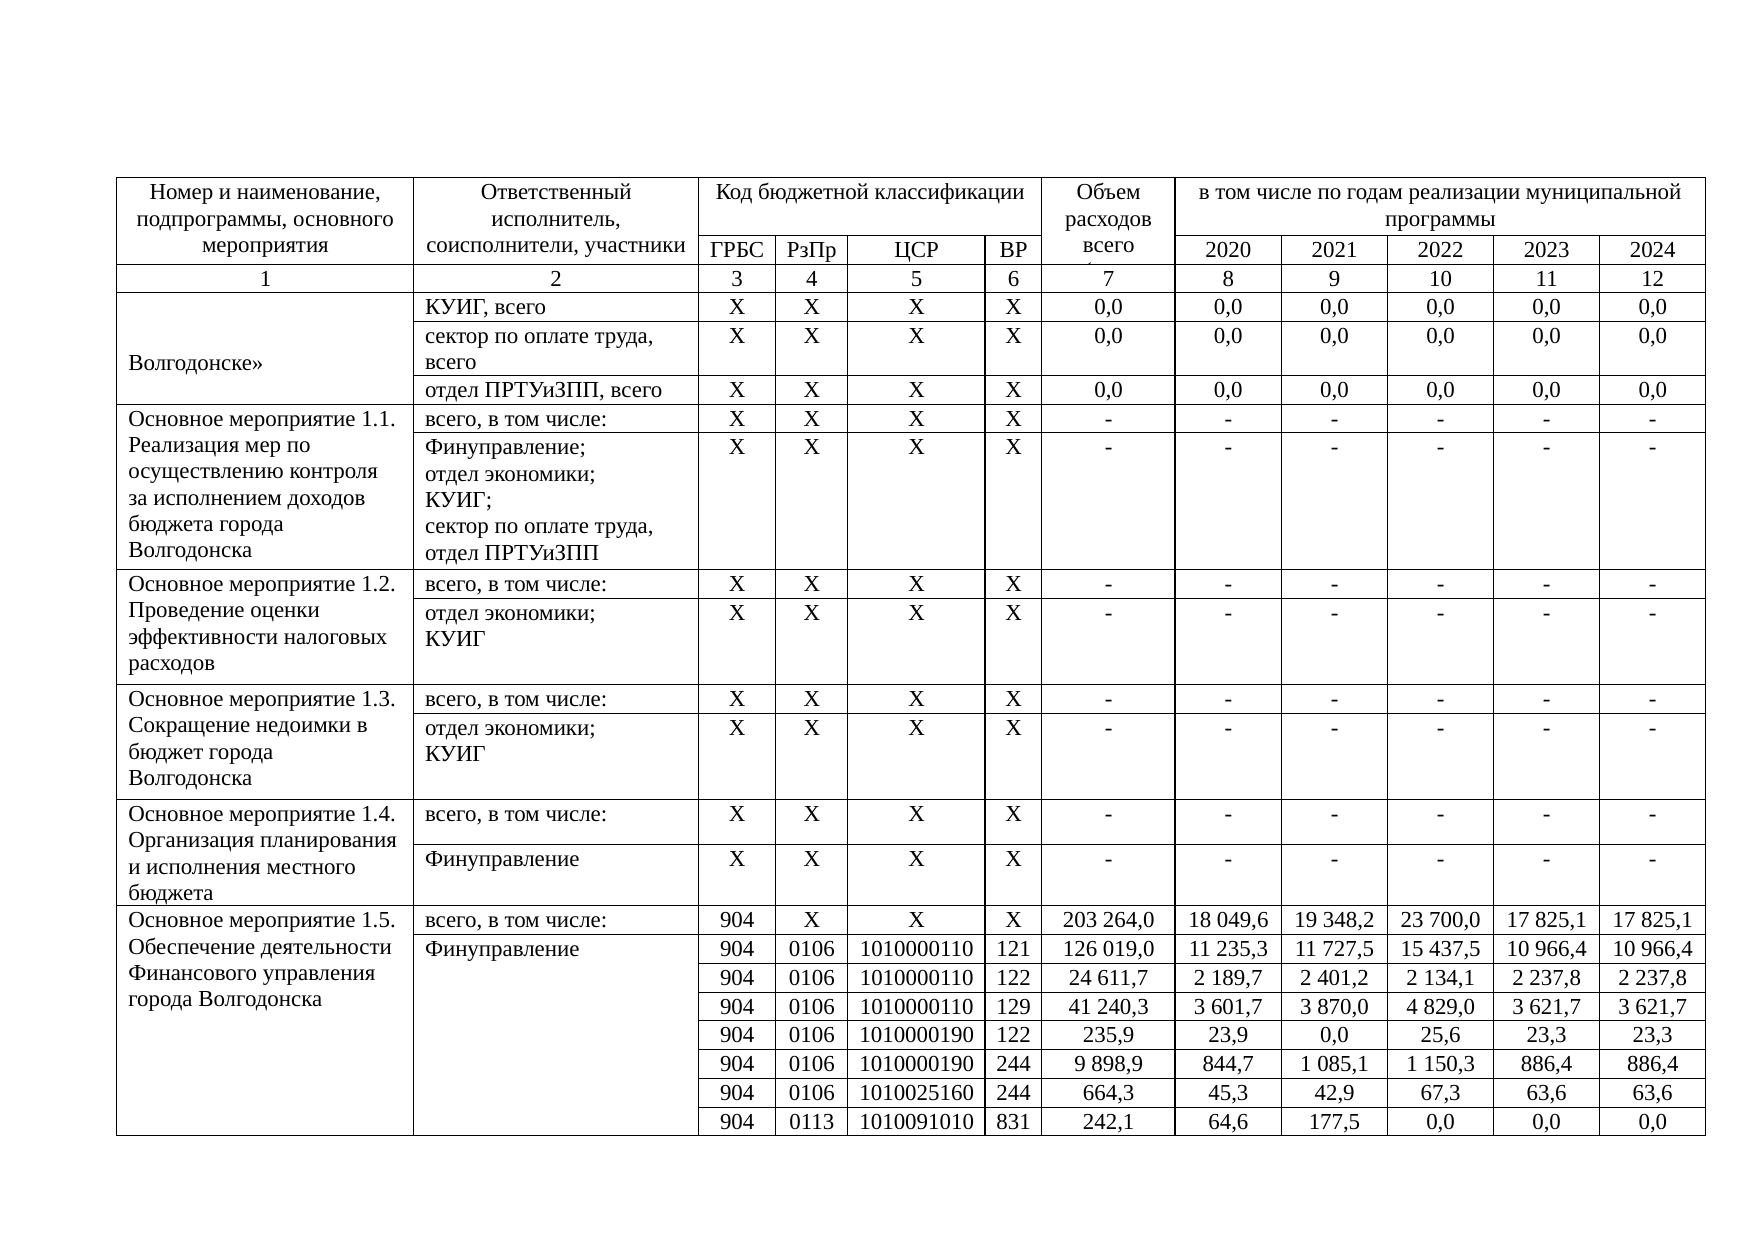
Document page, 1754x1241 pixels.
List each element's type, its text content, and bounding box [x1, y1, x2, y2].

table_cell 15 437,5 [1388, 935, 1493, 963]
table_cell 235,9 [1042, 1021, 1174, 1049]
table_cell 0,0 [1494, 322, 1599, 375]
table_cell - [1176, 405, 1281, 432]
table_cell - [1388, 570, 1493, 598]
table_cell Х [776, 714, 847, 799]
table_cell Х [848, 376, 984, 403]
table_cell 19 348,2 [1282, 906, 1387, 934]
table_cell - [1600, 433, 1705, 569]
table_cell 12 [1600, 265, 1705, 292]
table_cell 126 019,0 [1042, 935, 1174, 963]
table_cell Х [776, 599, 847, 684]
table_cell 664,3 [1042, 1079, 1174, 1107]
table_cell 122 [986, 964, 1041, 992]
table_cell 1010025160 [848, 1079, 984, 1107]
table_cell 886,4 [1600, 1050, 1705, 1078]
table_cell 1010000190 [848, 1021, 984, 1049]
table_cell Х [776, 685, 847, 713]
table_cell - [1494, 599, 1599, 684]
table_cell Х [848, 800, 984, 844]
table_cell - [1282, 570, 1387, 598]
table_cell Финуправление; отдел экономики; КУИГ; сектор по оплате труда, отдел ПРТУиЗПП [414, 433, 698, 569]
table_cell отдел ПРТУиЗПП, всего [414, 376, 698, 403]
table_cell - [1600, 685, 1705, 713]
table_cell 904 [699, 993, 775, 1020]
table_cell - [1388, 714, 1493, 799]
table_cell 904 [699, 1050, 775, 1078]
table_cell ГРБС [699, 236, 775, 263]
table_cell - [1042, 599, 1174, 684]
table_cell 10 966,4 [1494, 935, 1599, 963]
table_cell Х [848, 599, 984, 684]
table_cell 177,5 [1282, 1108, 1387, 1135]
table_cell 2 134,1 [1388, 964, 1493, 992]
table_cell - [1282, 714, 1387, 799]
table_cell ЦСР [848, 236, 984, 263]
table_cell 7 [1042, 265, 1174, 292]
table_cell Основное мероприятие 1.5. Обеспечение деятельности Финансового управления города Волгодонска [117, 906, 413, 1135]
table_cell - [1388, 685, 1493, 713]
table_cell 244 [986, 1050, 1041, 1078]
table_cell Х [699, 714, 775, 799]
table_cell - [1176, 599, 1281, 684]
table_cell Х [848, 293, 984, 321]
table_cell - [1494, 800, 1599, 844]
table_cell 64,6 [1176, 1108, 1281, 1135]
table_cell 844,7 [1176, 1050, 1281, 1078]
table_cell 1010091010 [848, 1108, 984, 1135]
table_cell Х [776, 293, 847, 321]
table_cell 0,0 [1176, 322, 1281, 375]
table_cell 17 825,1 [1600, 906, 1705, 934]
table_cell - [1176, 714, 1281, 799]
table_cell 0,0 [1600, 293, 1705, 321]
table_cell 0,0 [1282, 293, 1387, 321]
table_cell 0,0 [1176, 376, 1281, 403]
table_cell - [1176, 433, 1281, 569]
table_cell Х [699, 376, 775, 403]
table_cell 904 [699, 906, 775, 934]
table_cell - [1494, 433, 1599, 569]
table_cell - [1042, 714, 1174, 799]
table_cell - [1494, 570, 1599, 598]
table_cell - [1282, 433, 1387, 569]
table_cell 18 049,6 [1176, 906, 1281, 934]
table_cell 11 235,3 [1176, 935, 1281, 963]
table_cell Х [986, 570, 1041, 598]
table_cell сектор по оплате труда, всего [414, 322, 698, 375]
table_cell Х [986, 322, 1041, 375]
table_cell отдел экономики; КУИГ [414, 599, 698, 684]
table_cell Х [848, 433, 984, 569]
table_cell Х [848, 714, 984, 799]
table_cell КУИГ, всего [414, 293, 698, 321]
table_cell 1 085,1 [1282, 1050, 1387, 1078]
table_cell 3 601,7 [1176, 993, 1281, 1020]
table_header в том числе по годам реализации муниципальной программы (тыс. рублей) [1176, 178, 1705, 235]
table_cell Х [986, 800, 1041, 844]
table_header Номер и наименование, подпрограммы, основного мероприятия подпрограммы, мероприятия ведомственной целевой программы [117, 178, 413, 263]
table_cell 24 611,7 [1042, 964, 1174, 992]
table_cell - [1494, 685, 1599, 713]
table_cell Х [986, 714, 1041, 799]
table_cell 0,0 [1494, 1108, 1599, 1135]
table_cell 904 [699, 1079, 775, 1107]
table_cell 23 700,0 [1388, 906, 1493, 934]
table_cell 1010000110 [848, 964, 984, 992]
table_cell 63,6 [1494, 1079, 1599, 1107]
table_cell 3 621,7 [1600, 993, 1705, 1020]
table_cell всего, в том числе: [414, 800, 698, 844]
table_cell Х [699, 570, 775, 598]
table_cell 5 [848, 265, 984, 292]
table_cell 904 [699, 1108, 775, 1135]
table_cell 122 [986, 1021, 1041, 1049]
table_header Ответственный исполнитель, соисполнители, участники [414, 178, 698, 263]
table_cell 2 237,8 [1494, 964, 1599, 992]
table_cell Х [776, 845, 847, 905]
table_cell 0106 [776, 964, 847, 992]
table_cell 121 [986, 935, 1041, 963]
table_cell 0,0 [1282, 1021, 1387, 1049]
table_cell 8 [1176, 265, 1281, 292]
table_cell Х [848, 685, 984, 713]
table_cell - [1600, 599, 1705, 684]
table_cell отдел экономики; КУИГ [414, 714, 698, 799]
table_cell - [1282, 685, 1387, 713]
table_cell - [1042, 845, 1174, 905]
table_cell Х [848, 405, 984, 432]
table_cell 1 [117, 265, 413, 292]
table_cell 3 870,0 [1282, 993, 1387, 1020]
table_cell - [1176, 800, 1281, 844]
table_cell - [1042, 685, 1174, 713]
table_cell 0,0 [1042, 293, 1174, 321]
table_cell Х [776, 376, 847, 403]
table_cell - [1494, 845, 1599, 905]
table_cell 0,0 [1042, 322, 1174, 375]
table_cell всего, в том числе: [414, 570, 698, 598]
table_cell Х [986, 405, 1041, 432]
table_cell 0106 [776, 1050, 847, 1078]
table_cell Финуправление [414, 935, 698, 1135]
table_cell Х [986, 845, 1041, 905]
table_cell 0,0 [1388, 293, 1493, 321]
table_cell Х [699, 800, 775, 844]
table_header Код бюджетной классификации [699, 178, 1041, 235]
table_cell Х [986, 685, 1041, 713]
table_cell Основное мероприятие 1.1. Реализация мер по осуществлению контроля за исполнением доходов бюджета города Волгодонска [117, 405, 413, 569]
table_cell 9 898,9 [1042, 1050, 1174, 1078]
table_cell Х [699, 599, 775, 684]
table_cell - [1388, 599, 1493, 684]
table_cell - [1282, 800, 1387, 844]
table_cell 0113 [776, 1108, 847, 1135]
table_cell - [1600, 570, 1705, 598]
table_cell 2 401,2 [1282, 964, 1387, 992]
table_cell - [1042, 800, 1174, 844]
table_cell 0,0 [1042, 376, 1174, 403]
table_cell 0,0 [1388, 322, 1493, 375]
table_cell - [1388, 845, 1493, 905]
table_cell ВР [986, 236, 1041, 263]
table_cell 2023 [1494, 236, 1599, 263]
table_cell 2022 [1388, 236, 1493, 263]
table_cell - [1282, 845, 1387, 905]
table_cell - [1176, 570, 1281, 598]
table_cell - [1042, 433, 1174, 569]
table_cell 2 189,7 [1176, 964, 1281, 992]
table_cell 0106 [776, 1079, 847, 1107]
table_cell 0106 [776, 935, 847, 963]
table_cell 11 [1494, 265, 1599, 292]
table_cell Х [699, 293, 775, 321]
table_cell 42,9 [1282, 1079, 1387, 1107]
table_cell 0106 [776, 993, 847, 1020]
table_cell 904 [699, 935, 775, 963]
table_cell Х [699, 322, 775, 375]
table_cell 904 [699, 1021, 775, 1049]
table_cell Х [986, 599, 1041, 684]
table_cell Х [776, 906, 847, 934]
table_cell Х [848, 570, 984, 598]
table_cell Х [848, 906, 984, 934]
table_cell 45,3 [1176, 1079, 1281, 1107]
table_cell Х [776, 570, 847, 598]
table_cell 1 150,3 [1388, 1050, 1493, 1078]
table_cell 9 [1282, 265, 1387, 292]
table_cell 6 [986, 265, 1041, 292]
table_cell Основное мероприятие 1.2. Проведение оценки эффективности налоговых расходов [117, 570, 413, 684]
table_cell Х [699, 685, 775, 713]
table_header Объем расходов всего (тыс. рублей) [1042, 178, 1174, 263]
table_cell Х [848, 845, 984, 905]
table_cell - [1494, 714, 1599, 799]
table_cell 4 829,0 [1388, 993, 1493, 1020]
table_cell Х [986, 293, 1041, 321]
table_cell 63,6 [1600, 1079, 1705, 1107]
table_cell 0,0 [1600, 322, 1705, 375]
table_cell 11 727,5 [1282, 935, 1387, 963]
table_cell 1010000190 [848, 1050, 984, 1078]
table_cell РзПр [776, 236, 847, 263]
table_cell 0,0 [1282, 322, 1387, 375]
table_cell 0,0 [1388, 1108, 1493, 1135]
table_cell Х [699, 405, 775, 432]
table_cell 23,3 [1600, 1021, 1705, 1049]
table_cell - [1042, 405, 1174, 432]
table_cell Основное мероприятие 1.3. Сокращение недоимки в бюджет города Волгодонска [117, 685, 413, 799]
table_cell Х [986, 906, 1041, 934]
table_cell Х [776, 405, 847, 432]
table_cell Х [986, 376, 1041, 403]
table_cell 10 [1388, 265, 1493, 292]
table_cell 1010000110 [848, 935, 984, 963]
table_cell всего, в том числе: [414, 685, 698, 713]
table_cell - [1042, 570, 1174, 598]
table_cell 3 [699, 265, 775, 292]
table_cell всего, в том числе: [414, 405, 698, 432]
table_cell - [1176, 845, 1281, 905]
table_cell - [1600, 714, 1705, 799]
table_cell 10 966,4 [1600, 935, 1705, 963]
table_cell 886,4 [1494, 1050, 1599, 1078]
table_cell - [1282, 599, 1387, 684]
table_cell - [1388, 800, 1493, 844]
table_cell - [1388, 405, 1493, 432]
table_cell 4 [776, 265, 847, 292]
table_cell 0,0 [1176, 293, 1281, 321]
table_cell Х [699, 433, 775, 569]
table_cell 244 [986, 1079, 1041, 1107]
table_cell 2020 [1176, 236, 1281, 263]
table_cell 0106 [776, 1021, 847, 1049]
table_cell 2 [414, 265, 698, 292]
table_cell 23,3 [1494, 1021, 1599, 1049]
table_cell 0,0 [1494, 293, 1599, 321]
table_cell Х [776, 322, 847, 375]
table_cell 25,6 [1388, 1021, 1493, 1049]
table_cell 831 [986, 1108, 1041, 1135]
table_cell - [1600, 845, 1705, 905]
table_cell 129 [986, 993, 1041, 1020]
table_cell Х [699, 845, 775, 905]
table_cell - [1494, 405, 1599, 432]
table_cell - [1176, 685, 1281, 713]
table_cell 0,0 [1388, 376, 1493, 403]
table_cell 67,3 [1388, 1079, 1493, 1107]
table_cell Основное мероприятие 1.4. Организация планирования и исполнения местного бюджета [117, 800, 413, 905]
table_cell 2024 [1600, 236, 1705, 263]
table_cell 0,0 [1494, 376, 1599, 403]
table_cell - [1282, 405, 1387, 432]
table_cell Х [986, 433, 1041, 569]
table_cell 3 621,7 [1494, 993, 1599, 1020]
table_cell 0,0 [1600, 1108, 1705, 1135]
table_cell - [1388, 433, 1493, 569]
table_cell 2 237,8 [1600, 964, 1705, 992]
table_cell 0,0 [1282, 376, 1387, 403]
table_cell 2021 [1282, 236, 1387, 263]
table_cell 23,9 [1176, 1021, 1281, 1049]
table_cell 904 [699, 964, 775, 992]
table_cell 17 825,1 [1494, 906, 1599, 934]
table_cell 242,1 [1042, 1108, 1174, 1135]
table_cell 1010000110 [848, 993, 984, 1020]
table_cell 41 240,3 [1042, 993, 1174, 1020]
table_cell 0,0 [1600, 376, 1705, 403]
table_cell 203 264,0 [1042, 906, 1174, 934]
table_cell Финуправление [414, 845, 698, 905]
table_cell - [1600, 405, 1705, 432]
table_cell Х [776, 800, 847, 844]
table_cell Х [848, 322, 984, 375]
table_cell всего, в том числе: [414, 906, 698, 934]
table_cell - [1600, 800, 1705, 844]
table_cell Х [776, 433, 847, 569]
